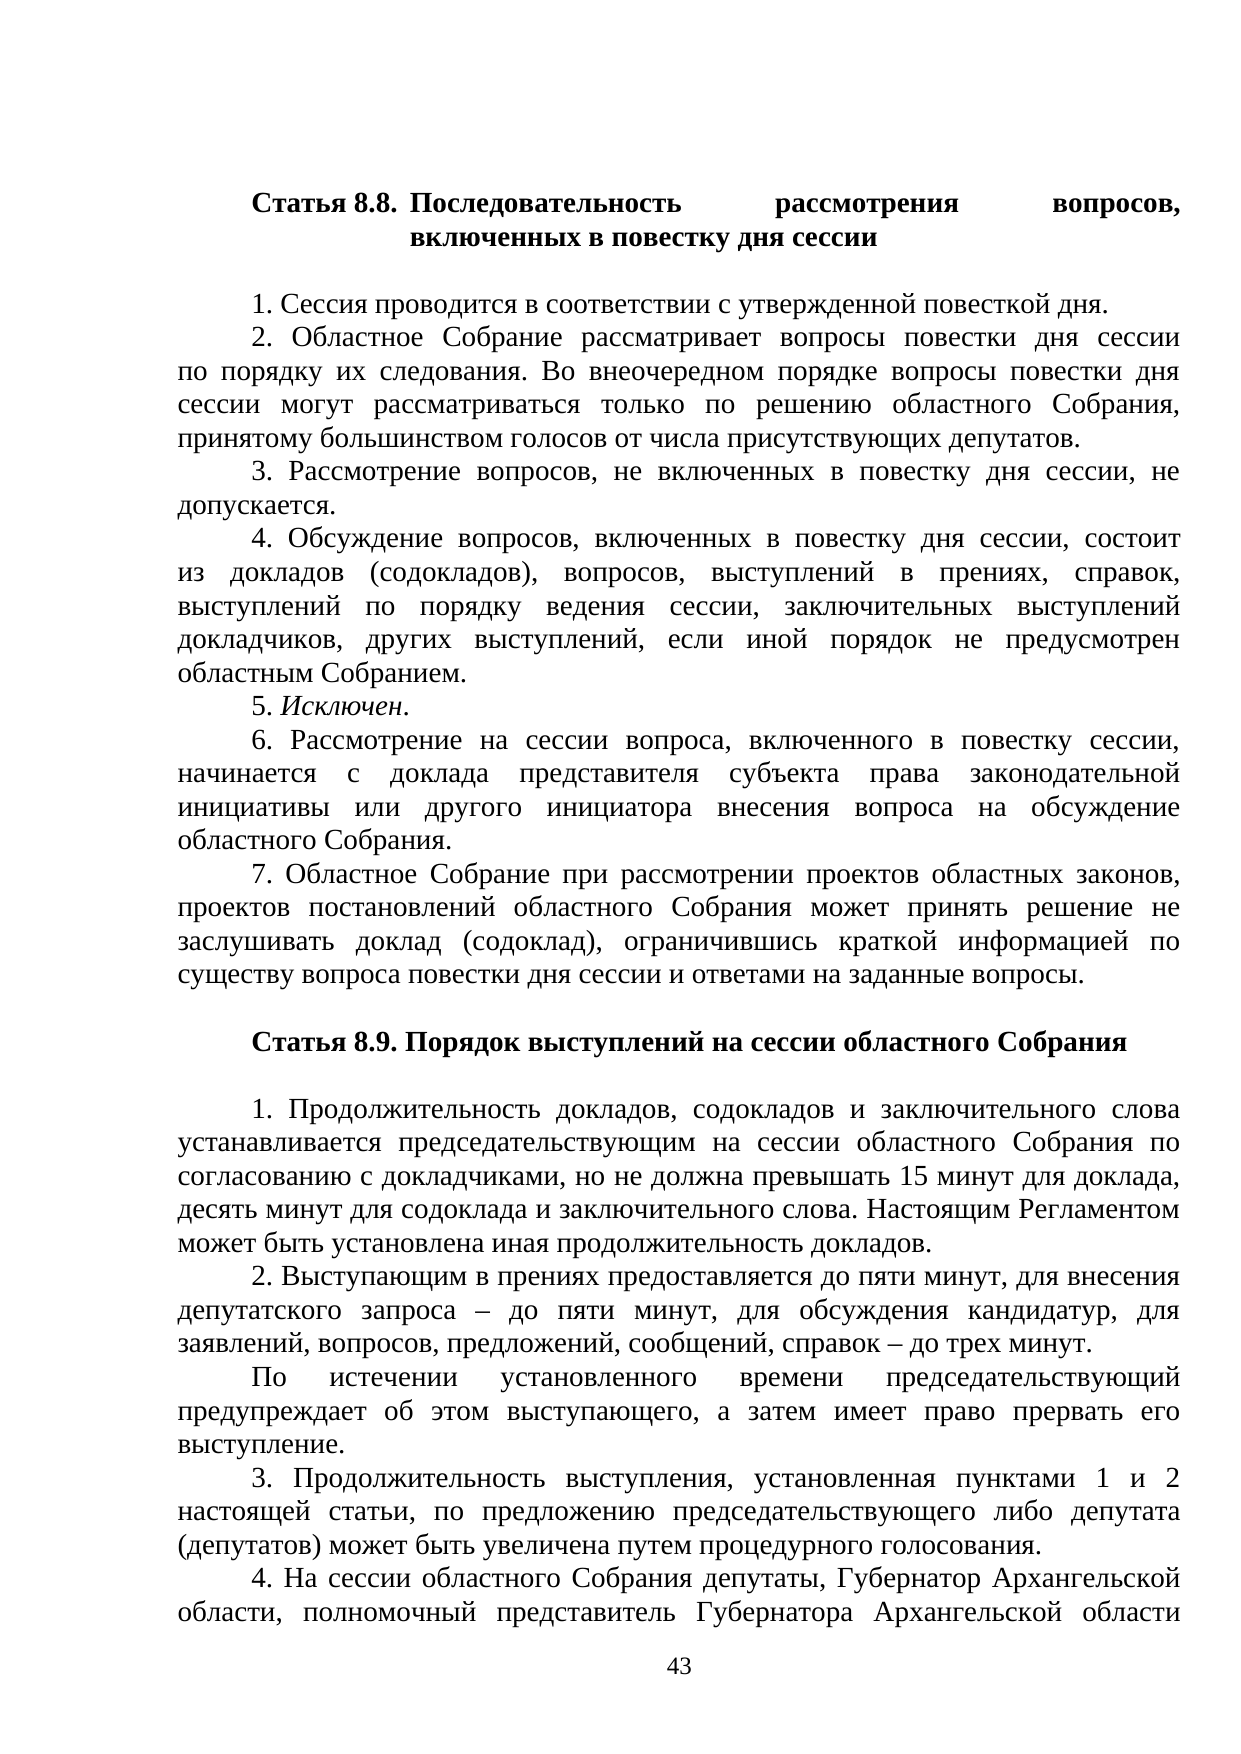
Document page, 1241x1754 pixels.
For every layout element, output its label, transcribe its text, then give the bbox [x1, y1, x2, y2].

text 5. Исключен. [177, 688, 1181, 722]
text 4. Обсуждение вопросов, включенных в повестку дня сессии, состоит из докладов (содокладов), вопросов, выступлений в прениях, справок, выступлений по порядку ведения сессии, заключительных выступлений докладчиков, других выступлений, если иной порядок не предусмотрен областным Собранием. [177, 521, 1181, 688]
text 2. Выступающим в прениях предоставляется до пяти минут, для внесения депутатского запроса – до пяти минут, для обсуждения кандидатур, для заявлений, вопросов, предложений, сообщений, справок – до трех минут. [177, 1258, 1181, 1359]
text 7. Областное Собрание при рассмотрении проектов областных законов, проектов постановлений областного Собрания может принять решение не заслушивать доклад (содоклад), ограничившись краткой информацией по существу вопроса повестки дня сессии и ответами на заданные вопросы. [177, 856, 1181, 990]
text 3. Продолжительность выступления, установленная пунктами 1 и 2 настоящей статьи, по предложению председательствующего либо депутата (депутатов) может быть увеличена путем процедурного голосования. [177, 1460, 1181, 1560]
text 1. Сессия проводится в соответствии с утвержденной повесткой дня. [177, 286, 1181, 319]
text Статья 8.9. Порядок выступлений на сессии областного Собрания [177, 1024, 1181, 1057]
table_header Статья 8.8. [251, 185, 398, 286]
text 2. Областное Собрание рассматривает вопросы повестки дня сессии по порядку их следования. Во внеочередном порядке вопросы повестки дня сессии могут рассматриваться только по решению областного Собрания, принятому большинством голосов от числа присутствующих депутатов. [177, 319, 1181, 453]
text По истечении установленного времени председательствующий предупреждает об этом выступающего, а затем имеет право прервать его выступление. [177, 1359, 1181, 1460]
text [177, 1560, 1181, 1627]
text 3. Рассмотрение вопросов, не включенных в повестку дня сессии, не допускается. [177, 453, 1181, 521]
text 1. Продолжительность докладов, содокладов и заключительного слова устанавливается председательствующим на сессии областного Собрания по согласованию с докладчиками, но не должна превышать 15 минут для доклада, десять минут для содоклада и заключительного слова. Настоящим Регламентом может быть установлена иная продолжительность докладов. [177, 1091, 1181, 1258]
table_header Последовательность рассмотрения вопросов, включенных в повестку дня сессии [398, 185, 1192, 286]
text 6. Рассмотрение на сессии вопроса, включенного в повестку сессии, начинается с доклада представителя субъекта права законодательной инициативы или другого инициатора внесения вопроса на обсуждение областного Собрания. [177, 722, 1181, 856]
